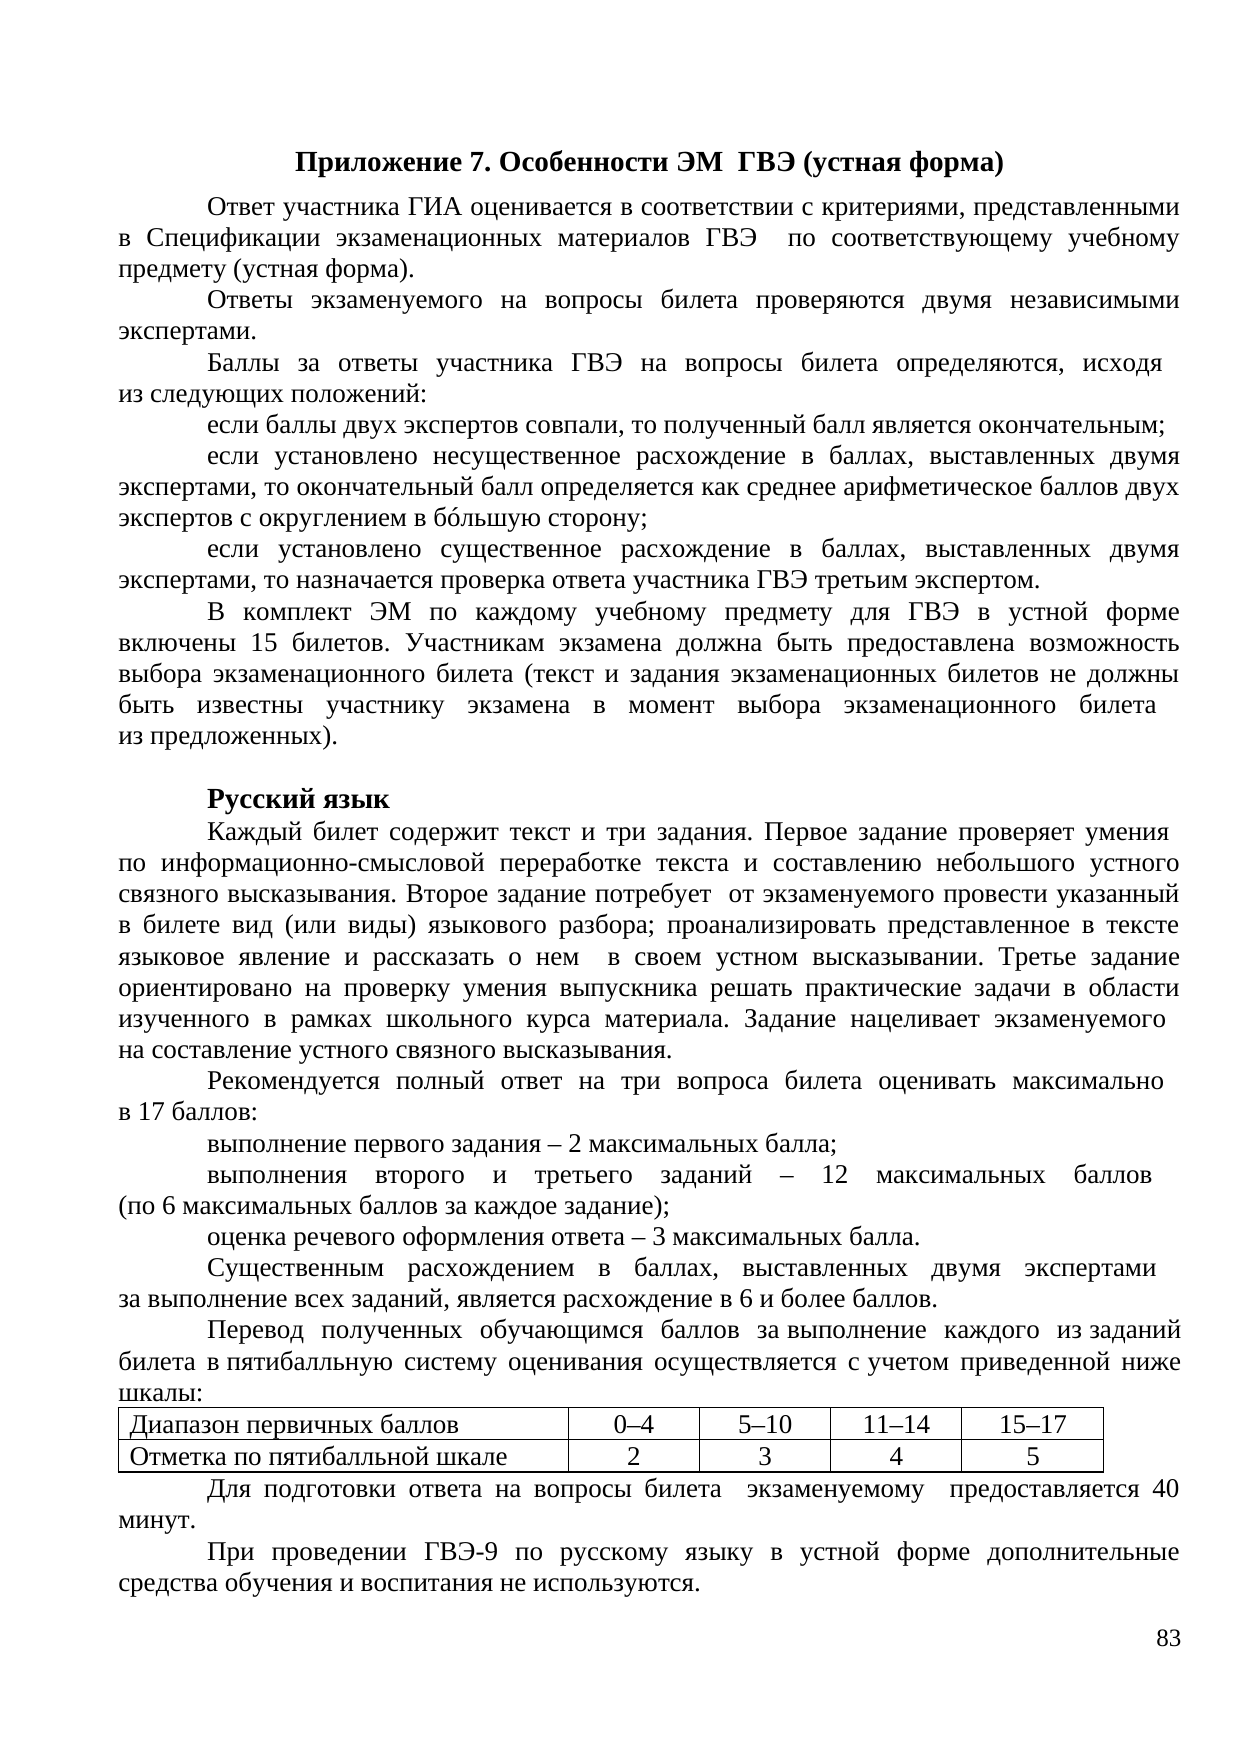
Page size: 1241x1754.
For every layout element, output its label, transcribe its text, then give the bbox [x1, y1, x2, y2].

text Русский язык [118, 782, 1181, 815]
text выполнение первого задания – 2 максимальных балла; [118, 1127, 1181, 1158]
text Существенным расхождением в баллах, выставленных двумя экспертами за выполнение всех заданий, является расхождение в 6 и более баллов. [118, 1251, 1181, 1313]
text если установлено несущественное расхождение в баллах, выставленных двумя экспертами, то окончательный балл определяется как среднее арифметическое баллов двух экспертов с округлением в бóльшую сторону; [118, 439, 1181, 532]
text если баллы двух экспертов совпали, то полученный балл является окончательным; [118, 408, 1181, 439]
text В комплект ЭМ по каждому учебному предмету для ГВЭ в устной форме включены 15 билетов. Участникам экзамена должна быть предоставлена возможность выбора экзаменационного билета (текст и задания экзаменационных билетов не должны быть известны участнику экзамена в момент выбора экзаменационного билета из предложенных). [118, 595, 1181, 751]
subtitle Приложение 7. Особенности ЭМ ГВЭ (устная форма) [118, 144, 1181, 177]
text оценка речевого оформления ответа – 3 максимальных балла. [118, 1220, 1181, 1251]
text Ответы экзаменуемого на вопросы билета проверяются двумя независимыми экспертами. [118, 283, 1181, 346]
text Для подготовки ответа на вопросы билета экзаменуемому предоставляется 40 минут. [118, 1472, 1181, 1535]
table_cell 5 [962, 1440, 1103, 1471]
text Рекомендуется полный ответ на три вопроса билета оценивать максимально в 17 баллов: [118, 1064, 1181, 1127]
table_header 15–17 [962, 1408, 1103, 1439]
text При проведении ГВЭ-9 по русскому языку в устной форме дополнительные средства обучения и воспитания не используются. [118, 1535, 1181, 1597]
table_header 5–10 [700, 1408, 830, 1439]
table_cell 4 [831, 1440, 961, 1471]
text Каждый билет содержит текст и три задания. Первое задание проверяет умения по информационно-смысловой переработке текста и составлению небольшого устного связного высказывания. Второе задание потребует от экзаменуемого провести указанный в билете вид (или виды) языкового разбора; проанализировать представленное в тексте языковое явление и рассказать о нем в своем устном высказывании. Третье задание ориентировано на проверку умения выпускника решать практические задачи в области изученного в рамках школьного курса материала. Задание нацеливает экзаменуемого на составление устного связного высказывания. [118, 815, 1181, 1064]
table_header 11–14 [831, 1408, 961, 1439]
table_cell 3 [700, 1440, 830, 1471]
text Баллы за ответы участника ГВЭ на вопросы билета определяются, исходя из следующих положений: [118, 346, 1181, 408]
table_header Диапазон первичных баллов [119, 1408, 568, 1439]
table_cell 2 [569, 1440, 699, 1471]
text если установлено существенное расхождение в баллах, выставленных двумя экспертами, то назначается проверка ответа участника ГВЭ третьим экспертом. [118, 532, 1181, 595]
table_cell Отметка по пятибалльной шкале [119, 1440, 568, 1471]
text выполнения второго и третьего заданий – 12 максимальных баллов (по 6 максимальных баллов за каждое задание); [118, 1158, 1181, 1220]
text Ответ участника ГИА оценивается в соответствии с критериями, представленными в Спецификации экзаменационных материалов ГВЭ по соответствующему учебному предмету (устная форма). [118, 190, 1181, 283]
table_header 0–4 [569, 1408, 699, 1439]
